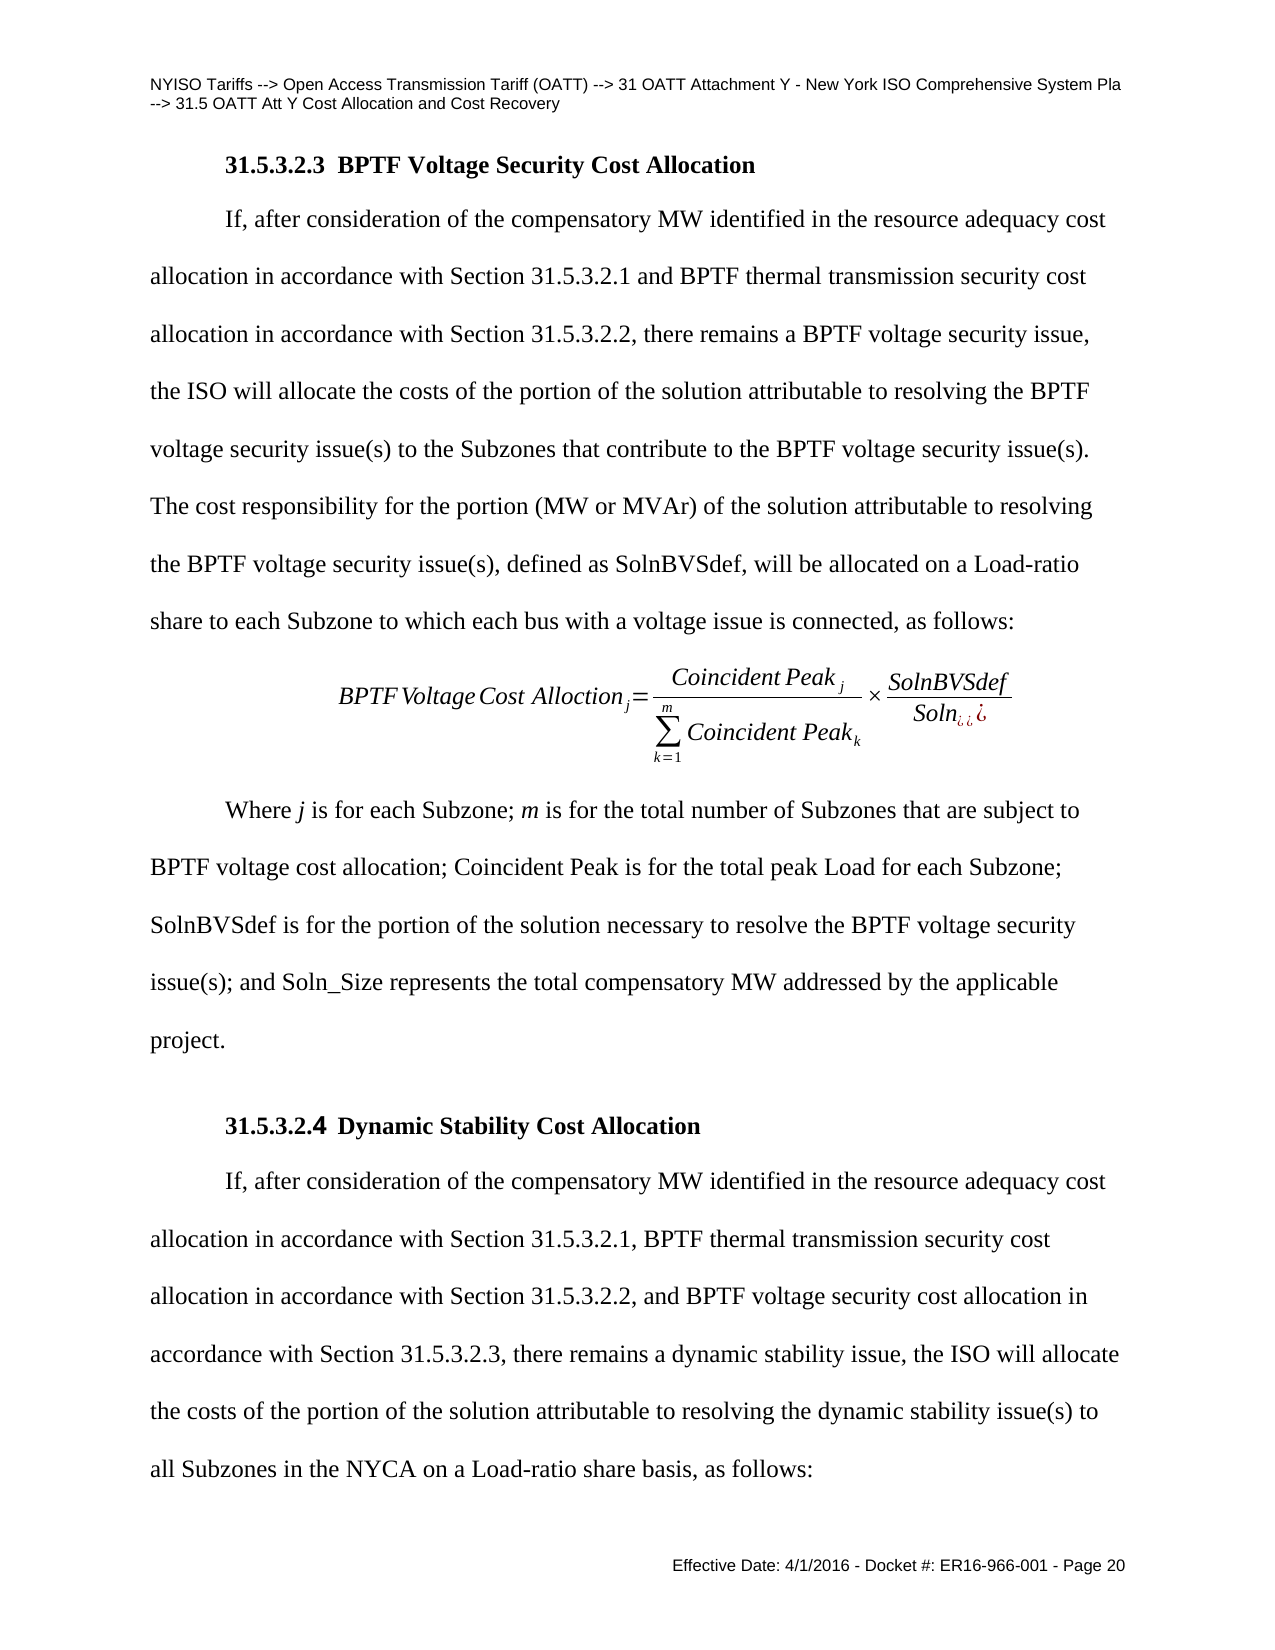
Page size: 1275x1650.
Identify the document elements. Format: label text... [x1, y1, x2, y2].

subtitle 31.5.3.2.3 BPTF Voltage Security Cost Allocation [225, 150, 1125, 179]
text If, after consideration of the compensatory MW identified in the resource adequacy cost allocation in accordance with Section 31.5.3.2.1, BPTF thermal transmission security cost allocation in accordance with Section 31.5.3.2.2, and BPTF voltage security cost allocation in accordance with Section 31.5.3.2.3, there remains a dynamic stability issue, the ISO will allocate the costs of the portion of the solution attributable to resolving the dynamic stability issue(s) to all Subzones in the NYCA on a Load-ratio share basis, as follows: [150, 1166, 1125, 1483]
text Where j is for each Subzone; m is for the total number of Subzones that are subject to BPTF voltage cost allocation; Coincident Peak is for the total peak Load for each Subzone; SolnBVSdef is for the portion of the solution necessary to resolve the BPTF voltage security issue(s); and Soln_Size represents the total compensatory MW addressed by the applicable project. [150, 795, 1125, 1053]
subtitle 31.5.3.2.4 Dynamic Stability Cost Allocation [225, 1107, 1125, 1141]
text If, after consideration of the compensatory MW identified in the resource adequacy cost allocation in accordance with Section 31.5.3.2.1 and BPTF thermal transmission security cost allocation in accordance with Section 31.5.3.2.2, there remains a BPTF voltage security issue, the ISO will allocate the costs of the portion of the solution attributable to resolving the BPTF voltage security issue(s) to the Subzones that contribute to the BPTF voltage security issue(s). The cost responsibility for the portion (MW or MVAr) of the solution attributable to resolving the BPTF voltage security issue(s), defined as SolnBVSdef, will be allocated on a Load-ratio share to each Subzone to which each bus with a voltage issue is connected, as follows: [150, 204, 1125, 635]
